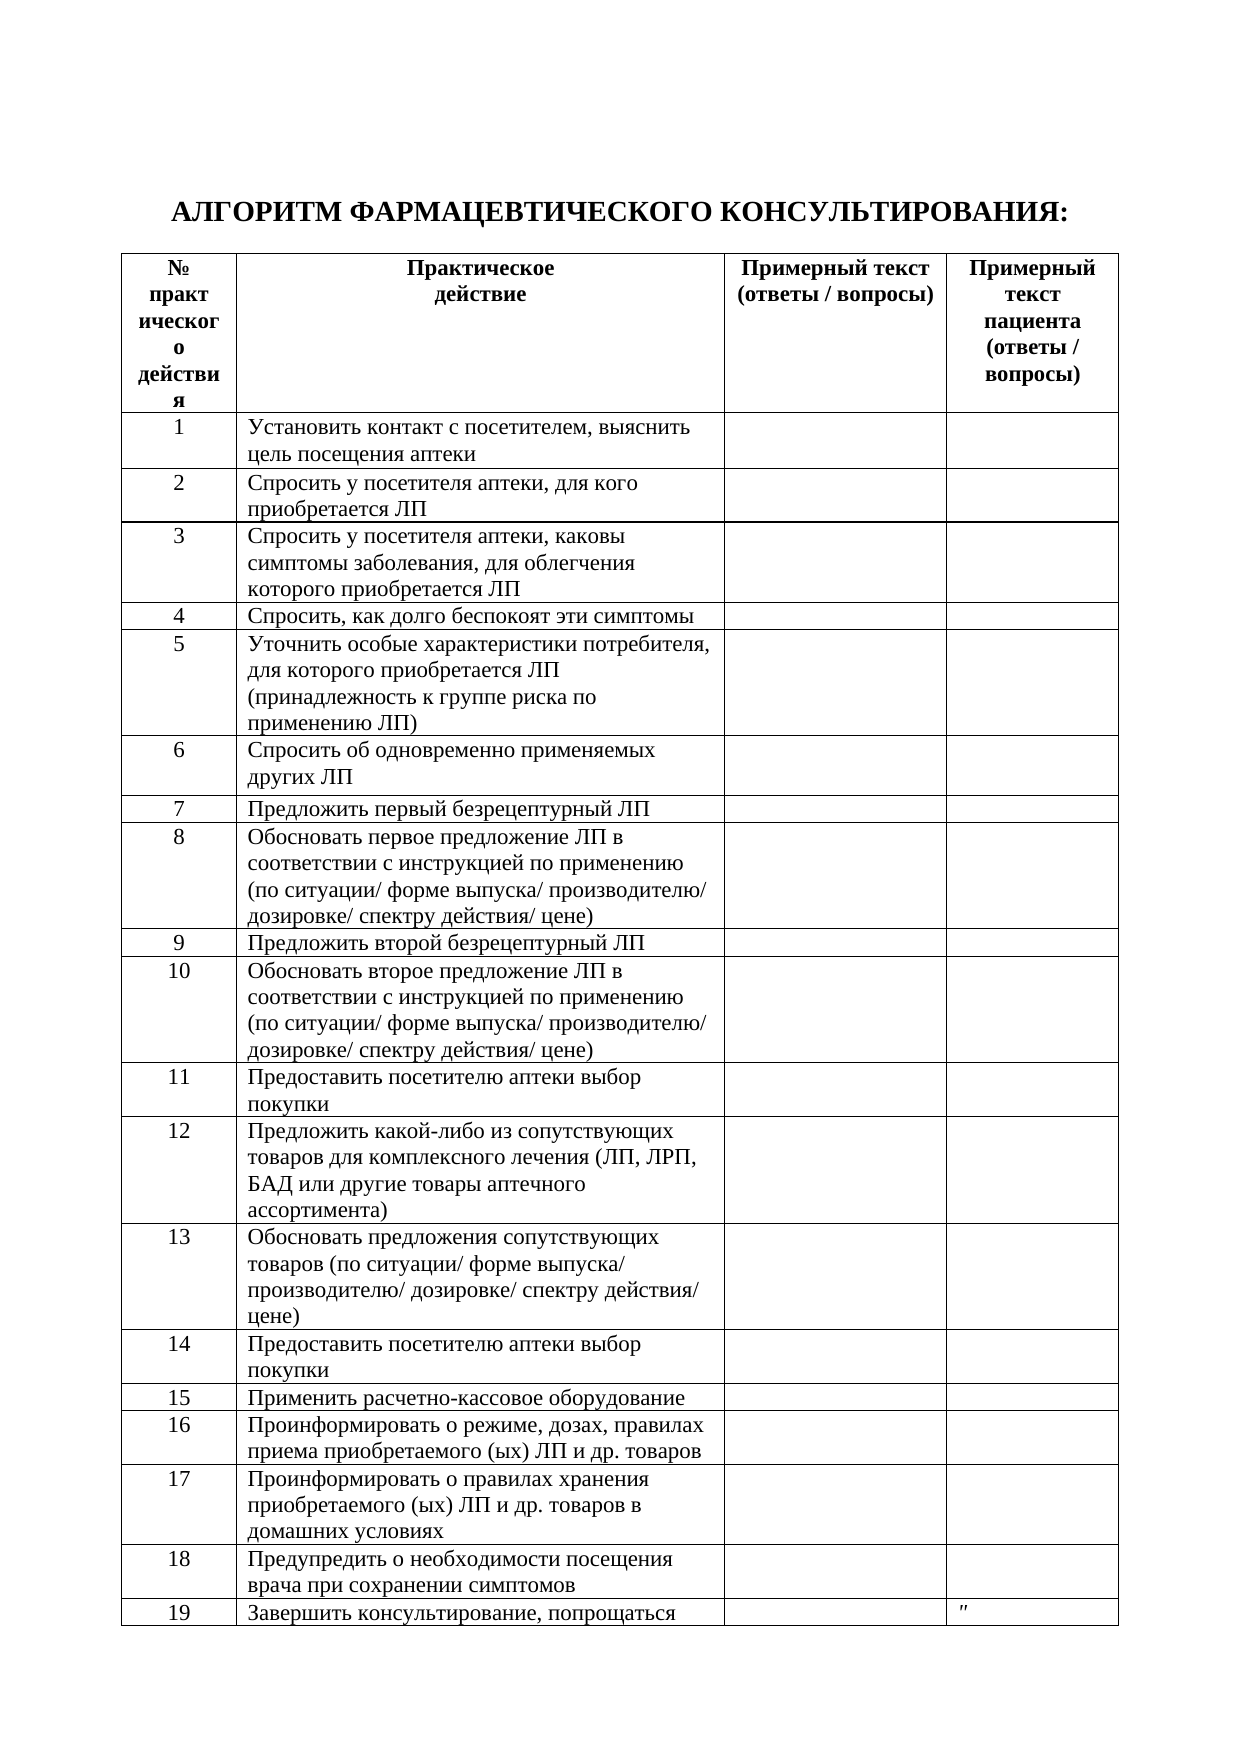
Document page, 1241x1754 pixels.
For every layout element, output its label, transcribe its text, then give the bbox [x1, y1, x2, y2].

table_cell [725, 957, 946, 1062]
table_cell [725, 603, 946, 629]
table_cell [947, 957, 1118, 1062]
table_cell 18 [122, 1545, 236, 1598]
table_cell 10 [122, 957, 236, 1062]
table_cell 13 [122, 1224, 236, 1329]
table_cell [947, 469, 1118, 521]
table_cell Применить расчетно-кассовое оборудование [237, 1384, 724, 1410]
table_cell 3 [122, 523, 236, 602]
table_cell Предоставить посетителю аптеки выбор покупки [237, 1063, 724, 1116]
table_cell [947, 1465, 1118, 1544]
table_cell [947, 603, 1118, 629]
table_cell 17 [122, 1465, 236, 1544]
table_cell Предложить первый безрецептурный ЛП [237, 796, 724, 822]
table_cell [725, 1545, 946, 1598]
table_cell [947, 1384, 1118, 1410]
text АЛГОРИТМ ФАРМАЦЕВТИЧЕСКОГО КОНСУЛЬТИРОВАНИЯ: [75, 194, 1165, 227]
table_cell [725, 413, 946, 468]
table_cell Предложить второй безрецептурный ЛП [237, 929, 724, 956]
table_cell Уточнить особые характеристики потребителя, для которого приобретается ЛП (принадлежность к группе риска по применению ЛП) [237, 630, 724, 735]
table_cell [947, 823, 1118, 928]
table_cell [947, 413, 1118, 468]
table_cell [725, 1063, 946, 1116]
table_cell 8 [122, 823, 236, 928]
table_cell [725, 1599, 946, 1625]
table_cell Проинформировать о режиме, дозах, правилах приема приобретаемого (ых) ЛП и др. товаров [237, 1411, 724, 1464]
table_cell [725, 929, 946, 956]
table_cell [725, 1117, 946, 1222]
table_cell [947, 630, 1118, 735]
table_cell 5 [122, 630, 236, 735]
table_cell 11 [122, 1063, 236, 1116]
table_cell 12 [122, 1117, 236, 1222]
table_cell [947, 1117, 1118, 1222]
table_cell 16 [122, 1411, 236, 1464]
table_cell 4 [122, 603, 236, 629]
table_cell [725, 796, 946, 822]
table_cell [947, 1224, 1118, 1329]
table_cell 9 [122, 929, 236, 956]
table_cell [725, 630, 946, 735]
table_cell [947, 929, 1118, 956]
table_cell Завершить консультирование, попрощаться [237, 1599, 724, 1625]
table_cell [725, 1411, 946, 1464]
table_cell 14 [122, 1330, 236, 1383]
table_header Примерный текст пациента (ответы / вопросы) [947, 254, 1118, 412]
table_cell 15 [122, 1384, 236, 1410]
table_cell 19 [122, 1599, 236, 1625]
table_cell [947, 523, 1118, 602]
table_cell [725, 1384, 946, 1410]
table_cell [947, 1330, 1118, 1383]
table_cell [947, 736, 1118, 794]
table_cell [947, 796, 1118, 822]
table_cell " [947, 1599, 1118, 1625]
table_cell [725, 469, 946, 521]
table_header Примерный текст (ответы / вопросы) [725, 254, 946, 412]
table_cell Спросить об одновременно применяемых других ЛП [237, 736, 724, 794]
table_cell Предложить какой-либо из сопутствующих товаров для комплексного лечения (ЛП, ЛРП, БАД или другие товары аптечного ассортимента) [237, 1117, 724, 1222]
table_cell Обосновать второе предложение ЛП в соответствии с инструкцией по применению (по ситуации/ форме выпуска/ производителю/ дозировке/ спектру действия/ цене) [237, 957, 724, 1062]
table_header Практическое действие [237, 254, 724, 412]
table_cell [725, 1224, 946, 1329]
table_cell [725, 523, 946, 602]
table_cell 2 [122, 469, 236, 521]
table_cell Обосновать первое предложение ЛП в соответствии с инструкцией по применению (по ситуации/ форме выпуска/ производителю/ дозировке/ спектру действия/ цене) [237, 823, 724, 928]
table_cell Предупредить о необходимости посещения врача при сохранении симптомов [237, 1545, 724, 1598]
table_cell 1 [122, 413, 236, 468]
table_cell 6 [122, 736, 236, 794]
table_cell [947, 1063, 1118, 1116]
table_cell Спросить у посетителя аптеки, для кого приобретается ЛП [237, 469, 724, 521]
table_cell [947, 1545, 1118, 1598]
table_cell [725, 1330, 946, 1383]
table_cell Обосновать предложения сопутствующих товаров (по ситуации/ форме выпуска/ производителю/ дозировке/ спектру действия/ цене) [237, 1224, 724, 1329]
table_cell Спросить у посетителя аптеки, каковы симптомы заболевания, для облегчения которого приобретается ЛП [237, 523, 724, 602]
table_cell 7 [122, 796, 236, 822]
table_cell [725, 736, 946, 794]
table_cell Спросить, как долго беспокоят эти симптомы [237, 603, 724, 629]
table_cell [725, 1465, 946, 1544]
table_cell Предоставить посетителю аптеки выбор покупки [237, 1330, 724, 1383]
table_cell [947, 1411, 1118, 1464]
table_cell [725, 823, 946, 928]
table_cell Проинформировать о правилах хранения приобретаемого (ых) ЛП и др. товаров в домашних условиях [237, 1465, 724, 1544]
table_header № практического действия [122, 254, 236, 412]
table_cell Установить контакт с посетителем, выяснить цель посещения аптеки [237, 413, 724, 468]
